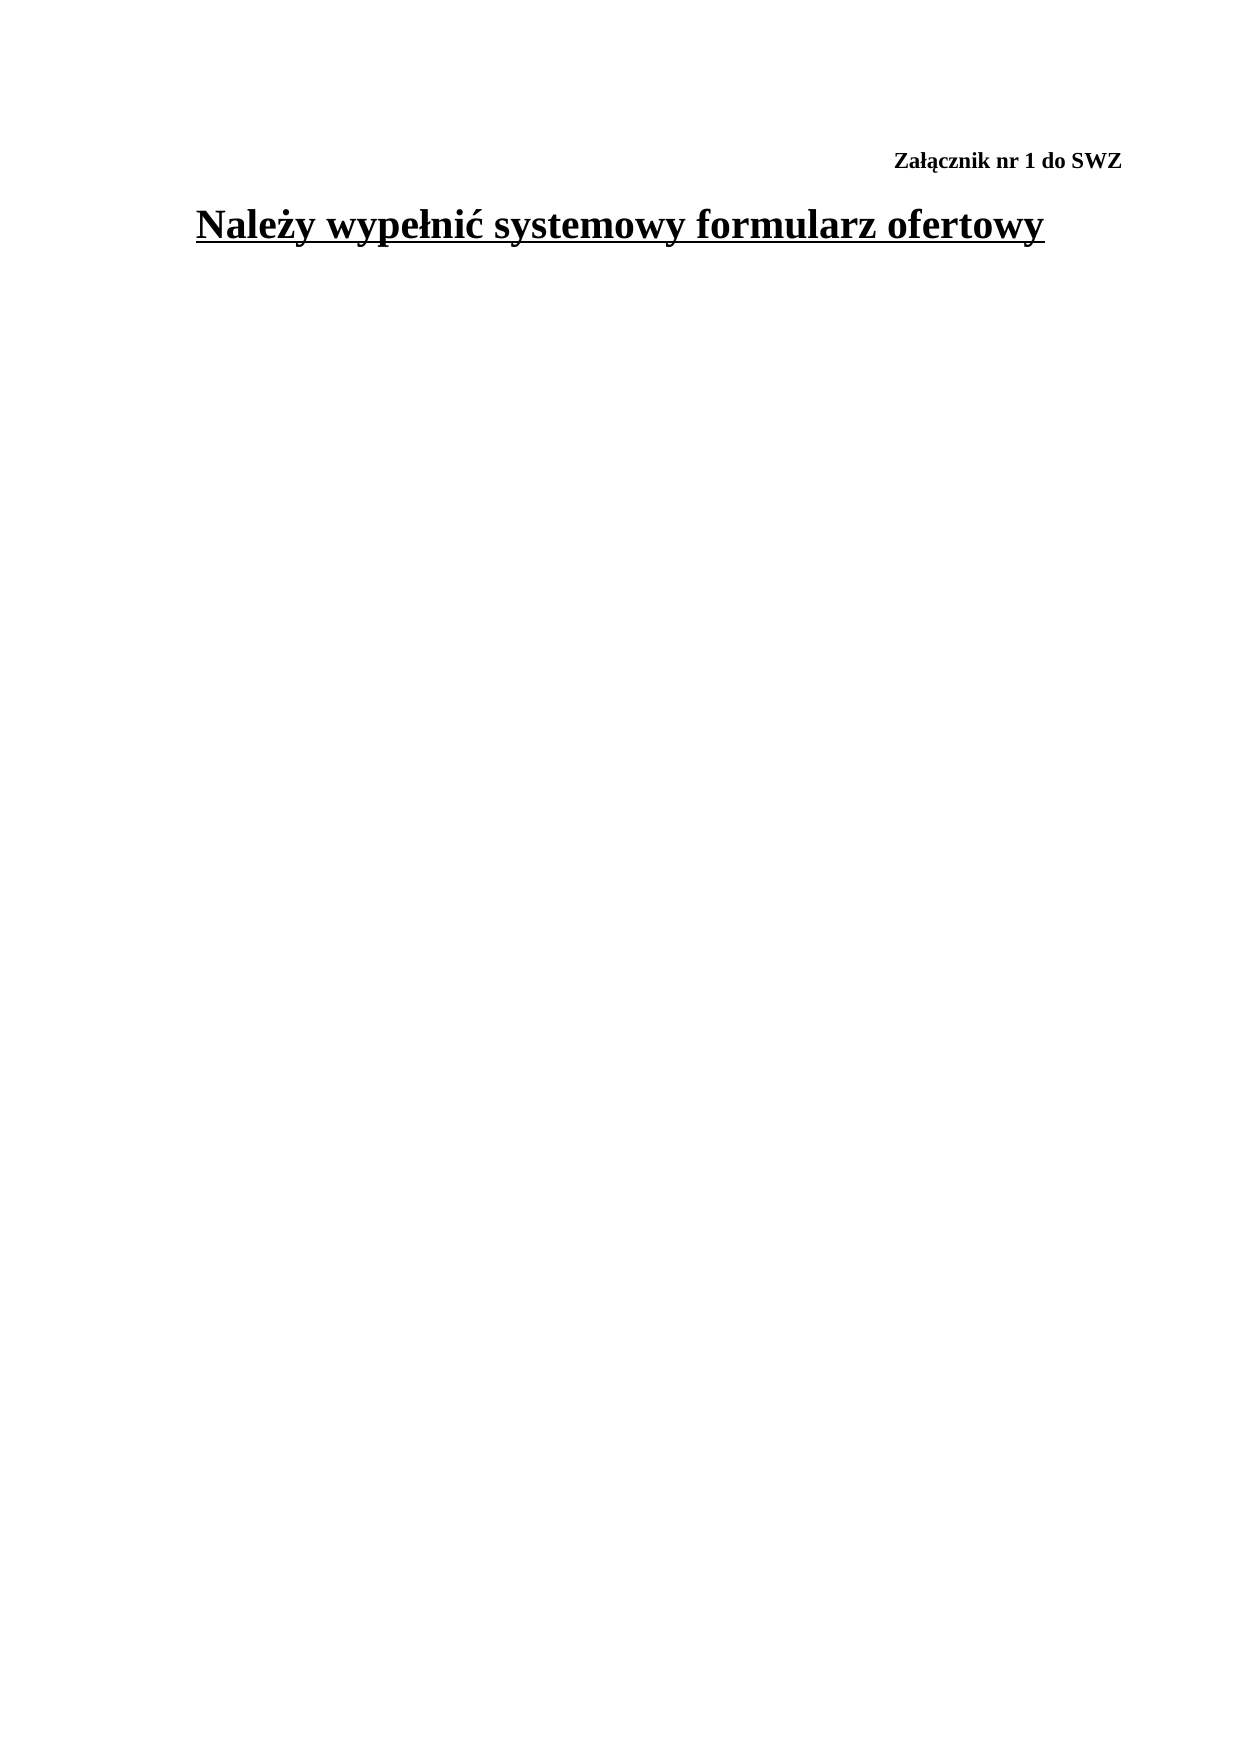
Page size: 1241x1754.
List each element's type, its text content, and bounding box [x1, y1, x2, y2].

text Należy wypełnić systemowy formularz ofertowy [118, 199, 1122, 247]
text Załącznik nr 1 do SWZ [118, 147, 1122, 173]
